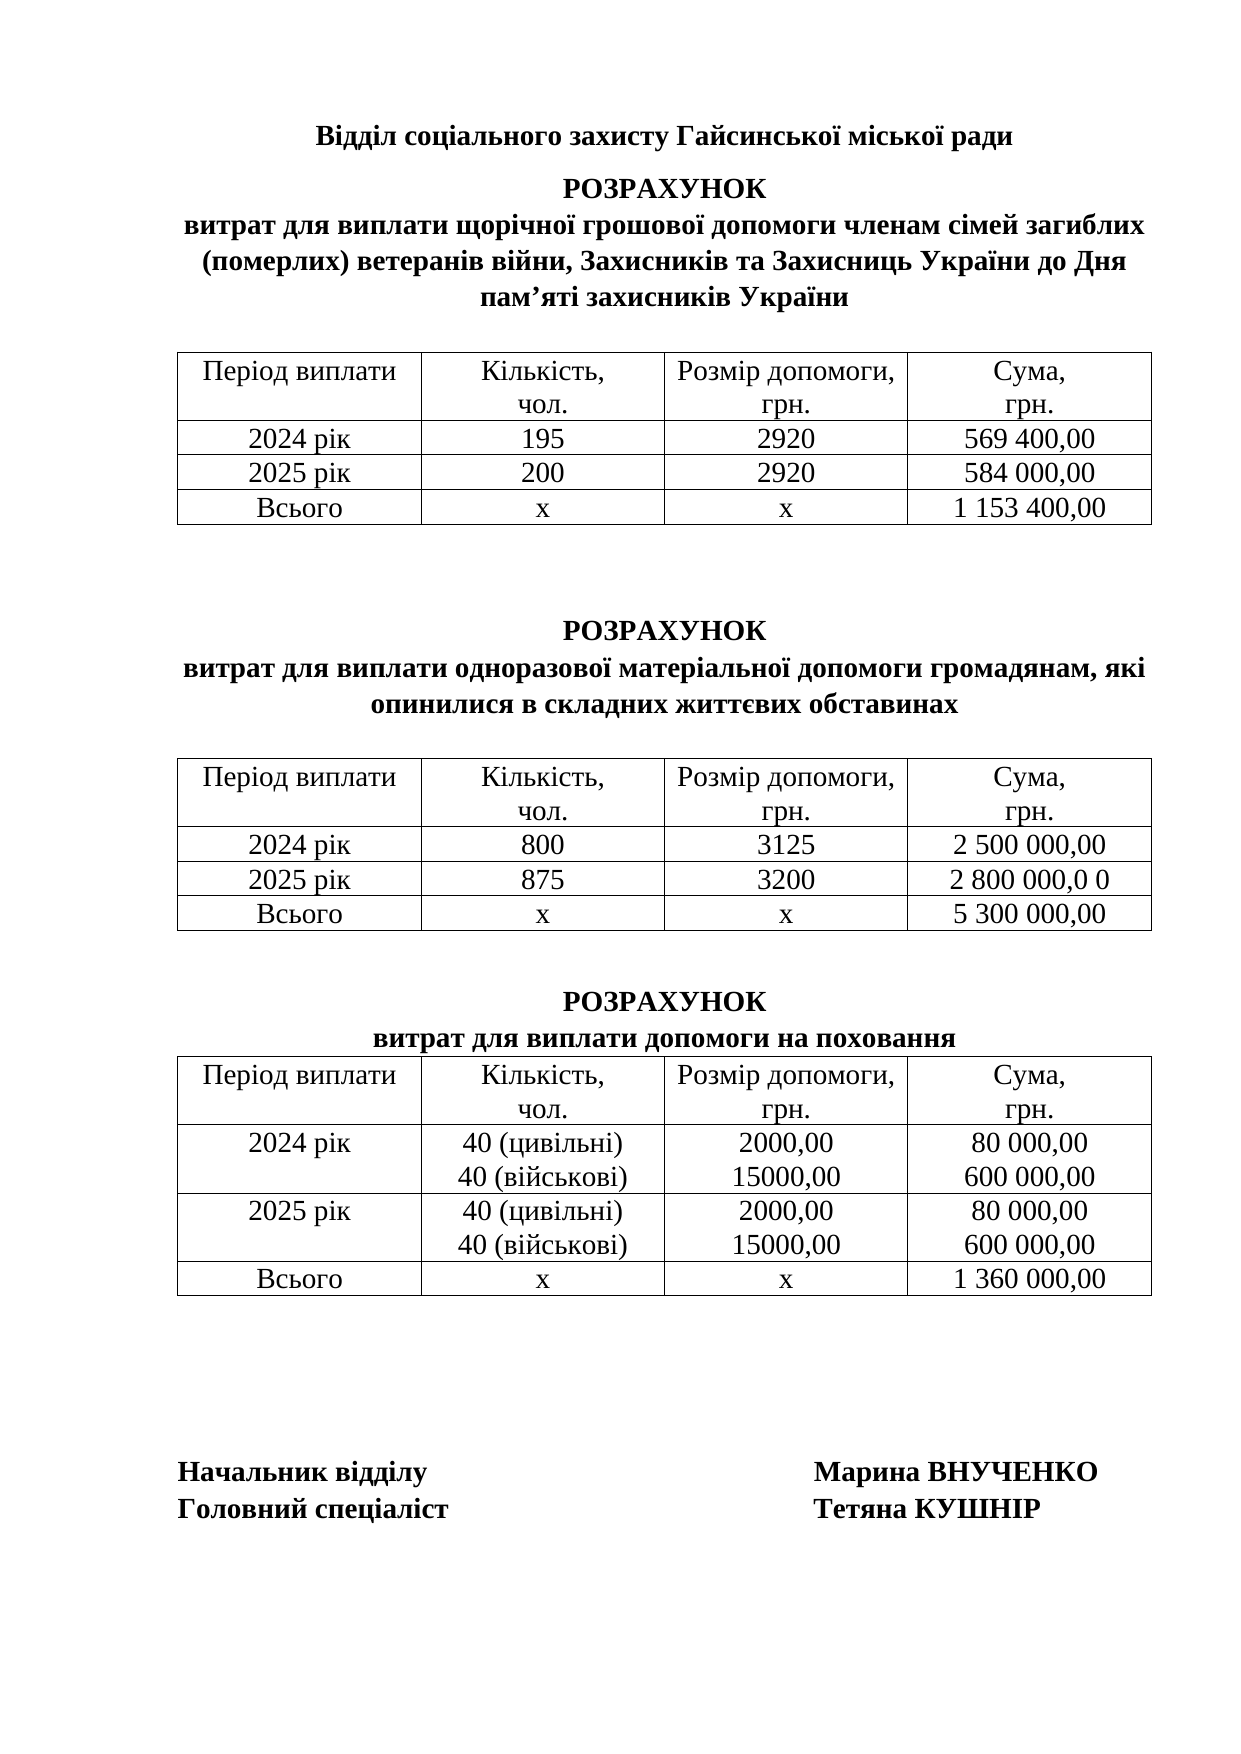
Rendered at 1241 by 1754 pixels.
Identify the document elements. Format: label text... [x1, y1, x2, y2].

table_header Кількість, чол. [422, 1057, 664, 1124]
table_cell 200 [422, 455, 664, 489]
text РОЗРАХУНОК [177, 984, 1152, 1017]
table_header Період виплати [178, 1057, 421, 1124]
table_cell 3125 [665, 827, 907, 861]
text РОЗРАХУНОК [177, 171, 1152, 204]
table_cell Всього [178, 490, 421, 523]
table_cell 2920 [665, 421, 907, 454]
table_header Розмір допомоги, грн. [665, 1057, 907, 1124]
table_header Розмір допомоги, грн. [665, 353, 907, 420]
table_cell 875 [422, 862, 664, 895]
table_cell 2025 рік [178, 862, 421, 895]
table_cell 584 000,00 [908, 455, 1151, 489]
table_cell 2024 рік [178, 1125, 421, 1192]
table_cell 40 (цивільні) 40 (військові) [422, 1194, 664, 1261]
table_cell 195 [422, 421, 664, 454]
text Начальник відділу Марина ВНУЧЕНКО [177, 1454, 1152, 1488]
table_cell х [665, 1262, 907, 1295]
table_cell 2000,00 15000,00 [665, 1194, 907, 1261]
table_cell 3200 [665, 862, 907, 895]
table_cell 5 300 000,00 [908, 896, 1151, 930]
table_cell 40 (цивільні) 40 (військові) [422, 1125, 664, 1192]
table_header Період виплати [178, 759, 421, 826]
table_header Сума, грн. [908, 759, 1151, 826]
table_header Період виплати [178, 353, 421, 420]
table_cell 80 000,00 600 000,00 [908, 1194, 1151, 1261]
table_cell 2000,00 15000,00 [665, 1125, 907, 1192]
text витрат для виплати щорічної грошової допомоги членам сімей загиблих (померлих) ветеранів війни, Захисників та Захисниць України до Дня пам’яті захисників України [177, 207, 1152, 313]
text РОЗРАХУНОК [177, 613, 1152, 647]
table_header Сума, грн. [908, 353, 1151, 420]
text Відділ соціального захисту Гайсинської міської ради [177, 118, 1152, 152]
table_cell х [422, 1262, 664, 1295]
table_cell 2 800 000,0 0 [908, 862, 1151, 895]
table_header Розмір допомоги, грн. [665, 759, 907, 826]
table_cell х [665, 490, 907, 523]
table_cell Всього [178, 1262, 421, 1295]
table_cell 569 400,00 [908, 421, 1151, 454]
table_header Сума, грн. [908, 1057, 1151, 1124]
text витрат для виплати допомоги на поховання [177, 1020, 1152, 1053]
table_cell 2024 рік [178, 827, 421, 861]
table_cell х [422, 896, 664, 930]
table_cell 2 500 000,00 [908, 827, 1151, 861]
text Головний спеціаліст Тетяна КУШНІР [177, 1491, 1152, 1524]
table_cell 2024 рік [178, 421, 421, 454]
table_cell 80 000,00 600 000,00 [908, 1125, 1151, 1192]
table_header Кількість, чол. [422, 353, 664, 420]
table_header Кількість, чол. [422, 759, 664, 826]
table_cell 800 [422, 827, 664, 861]
table_cell 1 360 000,00 [908, 1262, 1151, 1295]
table_cell Всього [178, 896, 421, 930]
table_cell 2920 [665, 455, 907, 489]
table_cell х [665, 896, 907, 930]
text витрат для виплати одноразової матеріальної допомоги громадянам, які опинилися в складних життєвих обставинах [177, 650, 1152, 719]
table_cell х [422, 490, 664, 523]
table_cell 2025 рік [178, 455, 421, 489]
table_cell 1 153 400,00 [908, 490, 1151, 523]
table_cell 2025 рік [178, 1194, 421, 1261]
